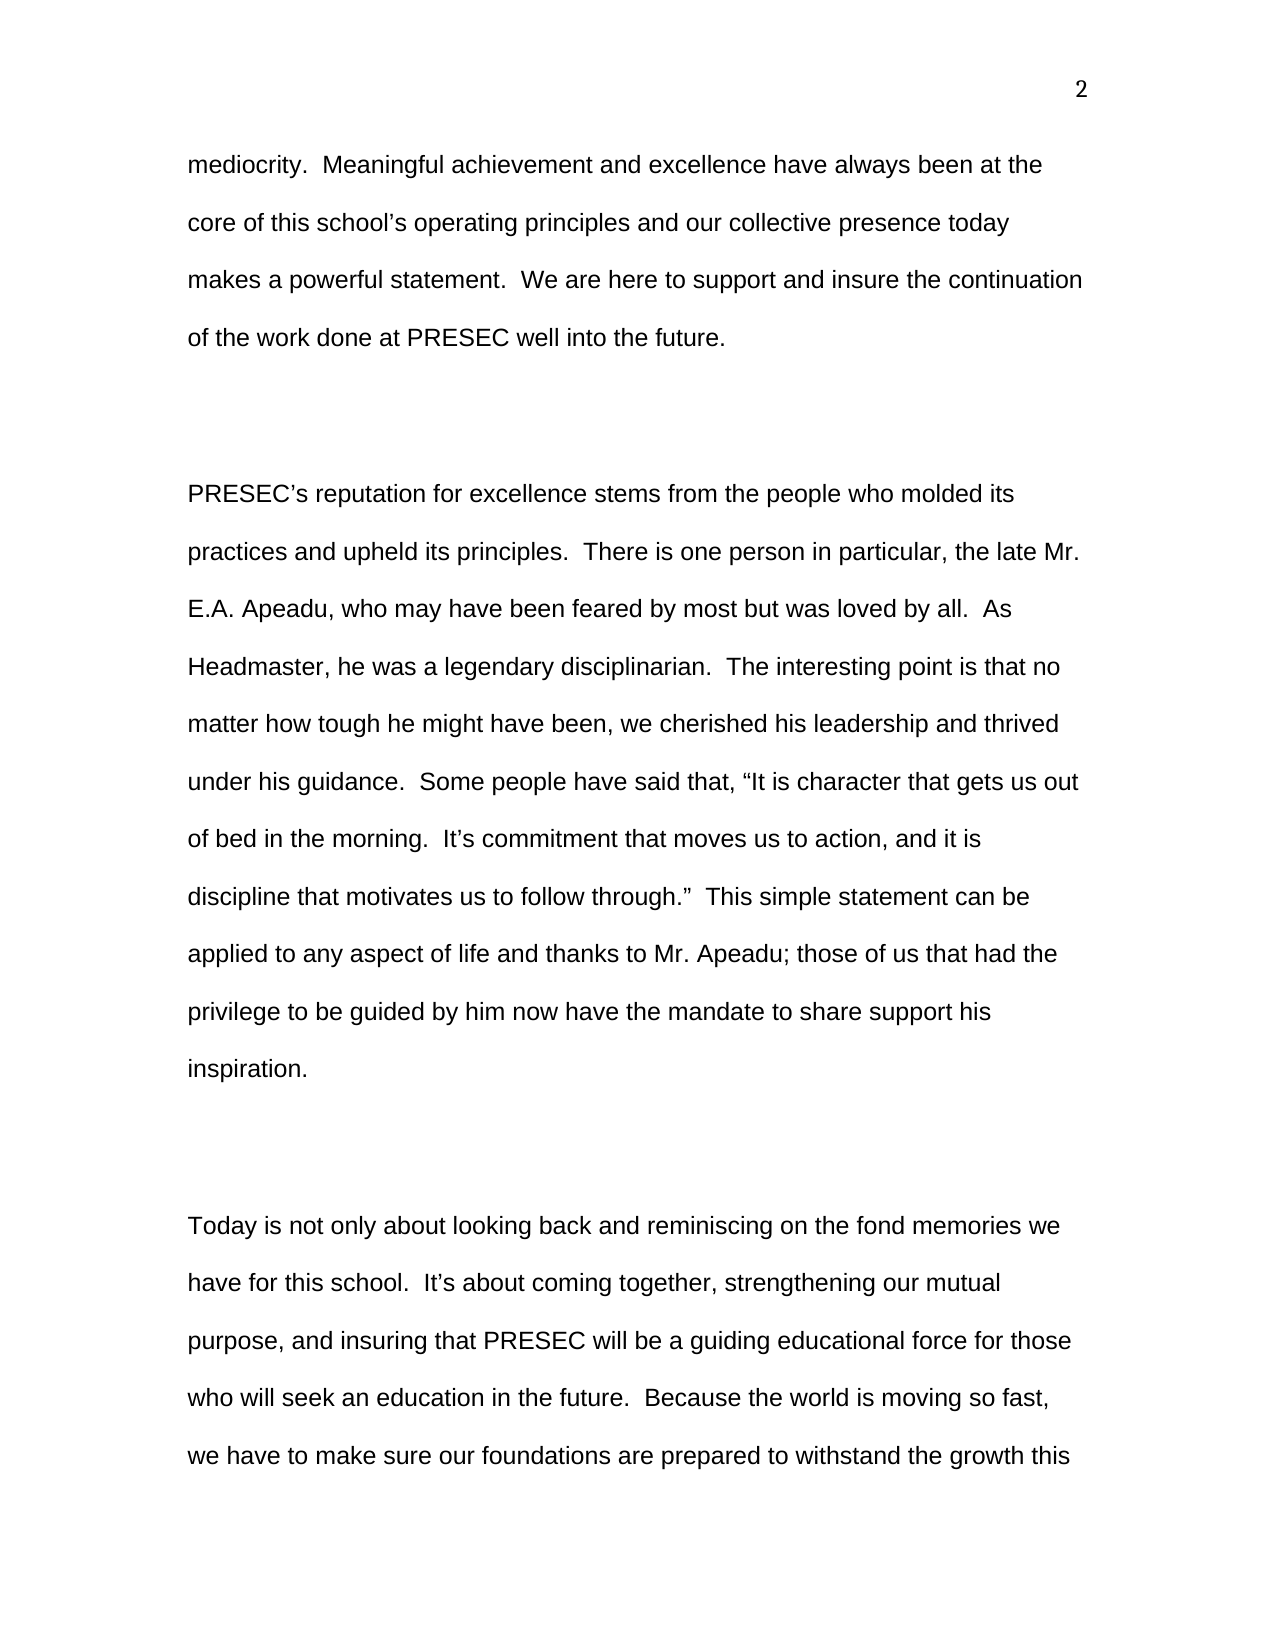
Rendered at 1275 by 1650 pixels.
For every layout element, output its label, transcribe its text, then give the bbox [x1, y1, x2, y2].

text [187, 1211, 1087, 1469]
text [187, 150, 1087, 351]
text PRESEC’s reputation for excellence stems from the people who molded its practices and upheld its principles. There is one person in particular, the late Mr. E.A. Apeadu, who may have been feared by most but was loved by all. As Headmaster, he was a legendary disciplinarian. The interesting point is that no matter how tough he might have been, we cherished his leadership and thrived under his guidance. Some people have said that, “It is character that gets us out of bed in the morning. It’s commitment that moves us to action, and it is discipline that motivates us to follow through.” This simple statement can be applied to any aspect of life and thanks to Mr. Apeadu; those of us that had the privilege to be guided by him now have the mandate to share support his inspiration. [187, 479, 1087, 1083]
